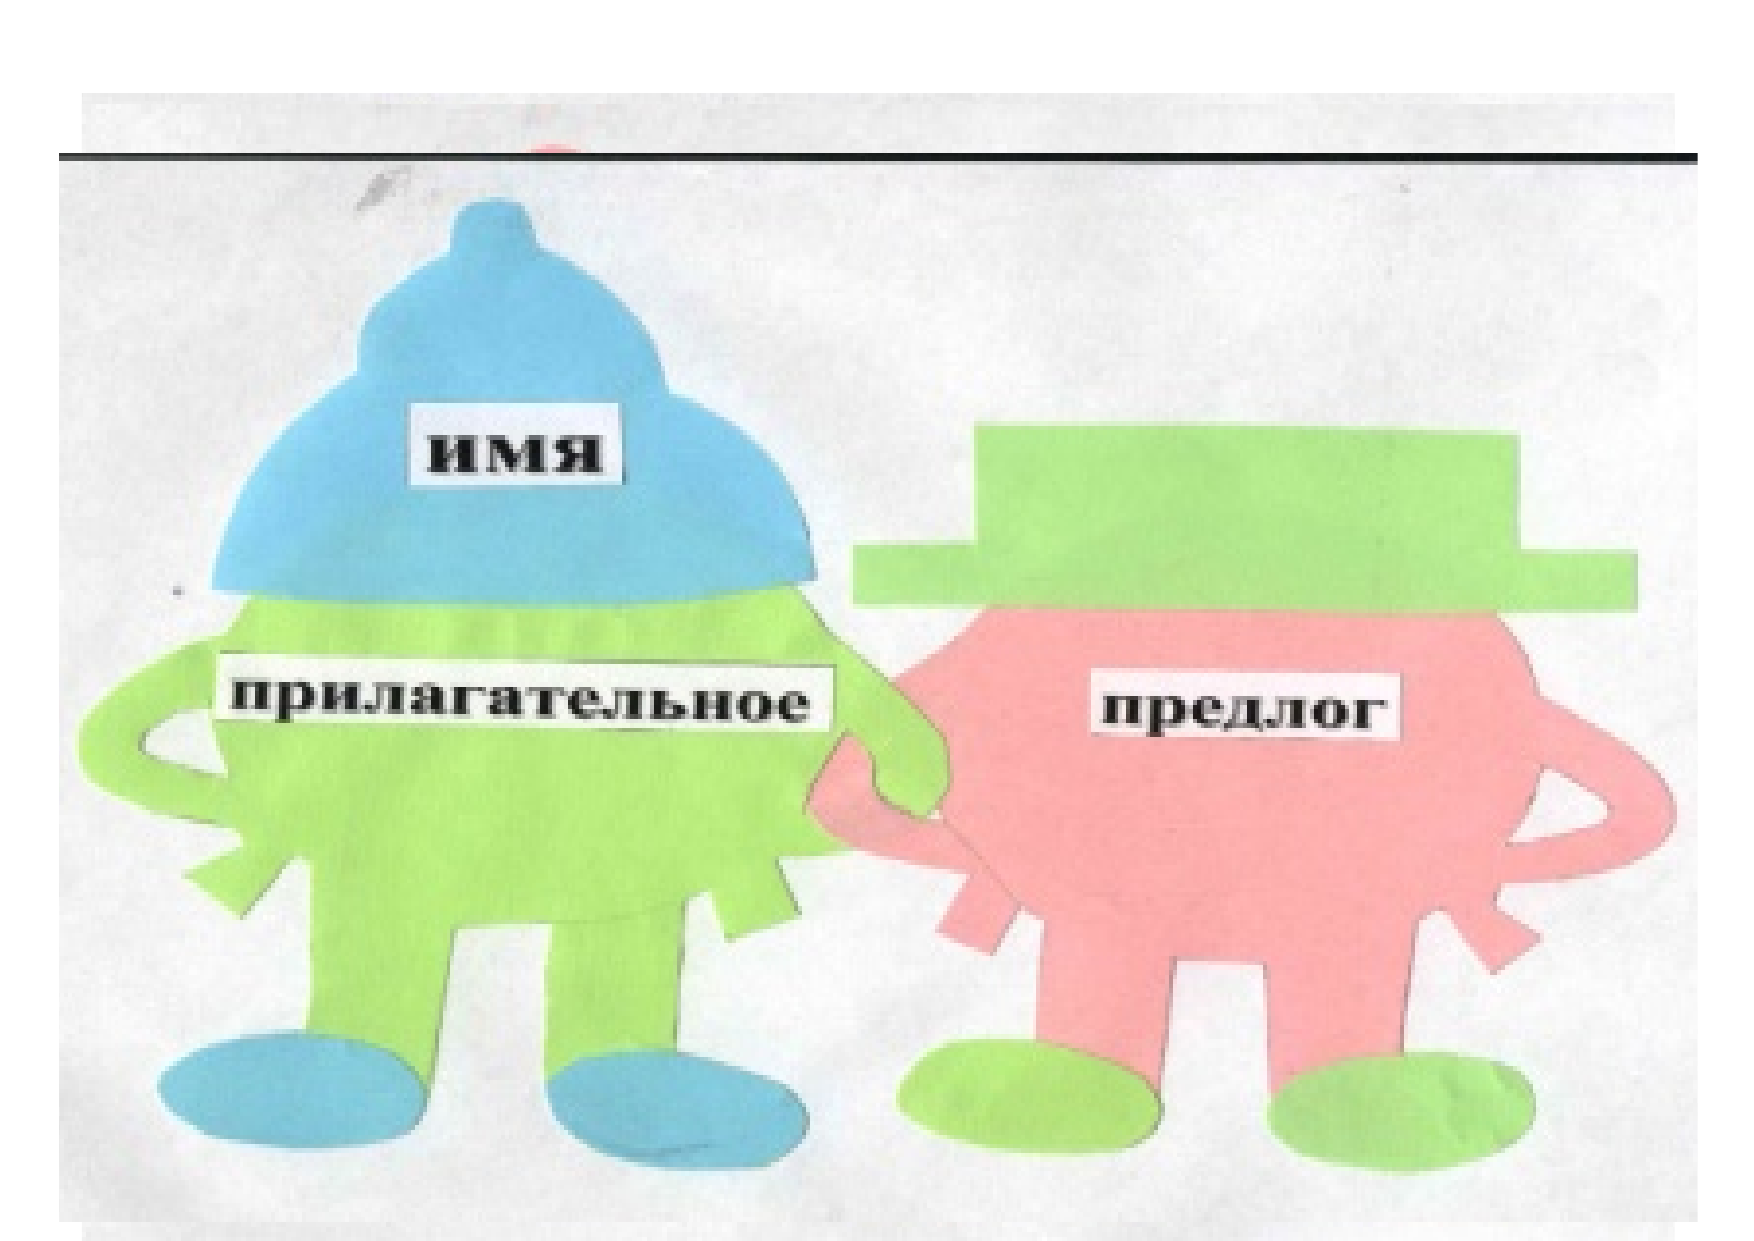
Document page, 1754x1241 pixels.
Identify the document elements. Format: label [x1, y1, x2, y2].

picture [59, 93, 1698, 1241]
